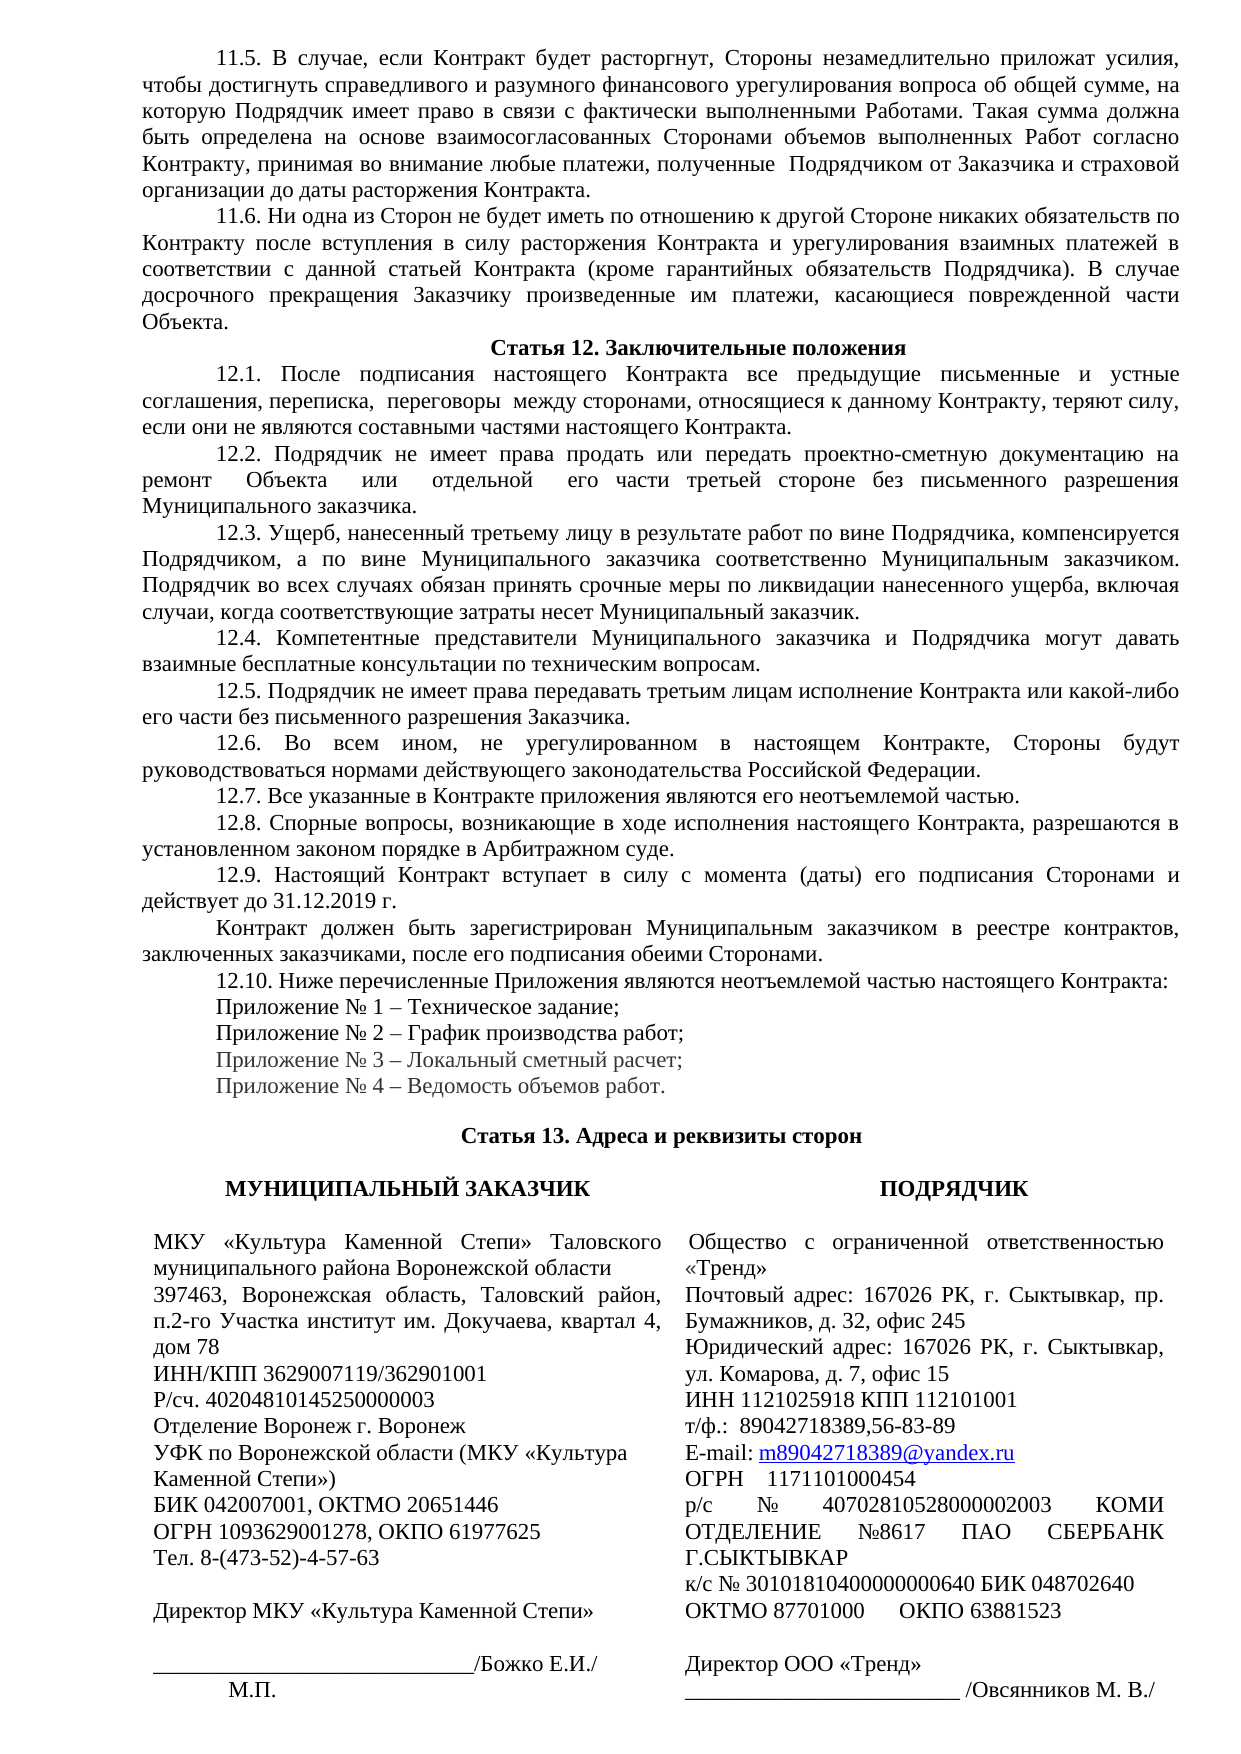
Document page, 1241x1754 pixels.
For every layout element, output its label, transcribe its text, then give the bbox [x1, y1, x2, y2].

text 11.6. Ни одна из Сторон не будет иметь по отношению к другой Стороне никаких обязательств по Контракту после вступления в силу расторжения Контракта и урегулирования взаимных платежей в соответствии с данной статьей Контракта (кроме гарантийных обязательств Подрядчика). В случае досрочного прекращения Заказчику произведенные им платежи, касающиеся поврежденной части Объекта. [142, 202, 1181, 334]
text 12.7. Все указанные в Контракте приложения являются его неотъемлемой частью. [142, 782, 1181, 808]
text 12.10. Ниже перечисленные Приложения являются неотъемлемой частью настоящего Контракта: [142, 967, 1181, 993]
text Статья 12. Заключительные положения [142, 334, 1181, 361]
text 12.8. Спорные вопросы, возникающие в ходе исполнения настоящего Контракта, разрешаются в установленном законом порядке в Арбитражном суде. [142, 808, 1181, 861]
text 12.2. Подрядчик не имеет права продать или передать проектно-сметную документацию на ремонт Объекта или отдельной его части третьей стороне без письменного разрешения Муниципального заказчика. [142, 439, 1181, 519]
text 12.1. После подписания настоящего Контракта все предыдущие письменные и устные соглашения, переписка, переговоры между сторонами, относящиеся к данному Контракту, теряют силу, если они не являются составными частями настоящего Контракта. [142, 361, 1181, 439]
text Приложение № 3 – Локальный сметный расчет; [142, 1046, 1181, 1072]
text 12.4. Компетентные представители Муниципального заказчика и Подрядчика могут давать взаимные бесплатные консультации по техническим вопросам. [142, 624, 1181, 677]
text Контракт должен быть зарегистрирован Муниципальным заказчиком в реестре контрактов, заключенных заказчиками, после его подписания обеими Сторонами. [142, 914, 1181, 967]
text 11.5. В случае, если Контракт будет расторгнут, Стороны незамедлительно приложат усилия, чтобы достигнуть справедливого и разумного финансового урегулирования вопроса об общей сумме, на которую Подрядчик имеет право в связи с фактически выполненными Работами. Такая сумма должна быть определена на основе взаимосогласованных Сторонами объемов выполненных Работ согласно Контракту, принимая во внимание любые платежи, полученные Подрядчиком от Заказчика и страховой организации до даты расторжения Контракта. [142, 44, 1181, 202]
text 12.6. Во всем ином, не урегулированном в настоящем Контракте, Стороны будут руководствоваться нормами действующего законодательства Российской Федерации. [142, 729, 1181, 782]
text Приложение № 2 – График производства работ; [142, 1019, 1181, 1046]
text Статья 13. Адреса и реквизиты сторон [142, 1122, 1181, 1149]
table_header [674, 1175, 1176, 1702]
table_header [142, 1175, 673, 1702]
text Приложение № 4 – Ведомость объемов работ. [142, 1072, 1181, 1098]
text 12.9. Настоящий Контракт вступает в силу с момента (даты) его подписания Сторонами и действует до 31.12.2019 г. [142, 861, 1181, 914]
text 12.5. Подрядчик не имеет права передавать третьим лицам исполнение Контракта или какой-либо его части без письменного разрешения Заказчика. [142, 677, 1181, 729]
text Приложение № 1 – Техническое задание; [142, 993, 1181, 1019]
text 12.3. Ущерб, нанесенный третьему лицу в результате работ по вине Подрядчика, компенсируется Подрядчиком, а по вине Муниципального заказчика соответственно Муниципальным заказчиком. Подрядчик во всех случаях обязан принять срочные меры по ликвидации нанесенного ущерба, включая случаи, когда соответствующие затраты несет Муниципальный заказчик. [142, 519, 1181, 624]
